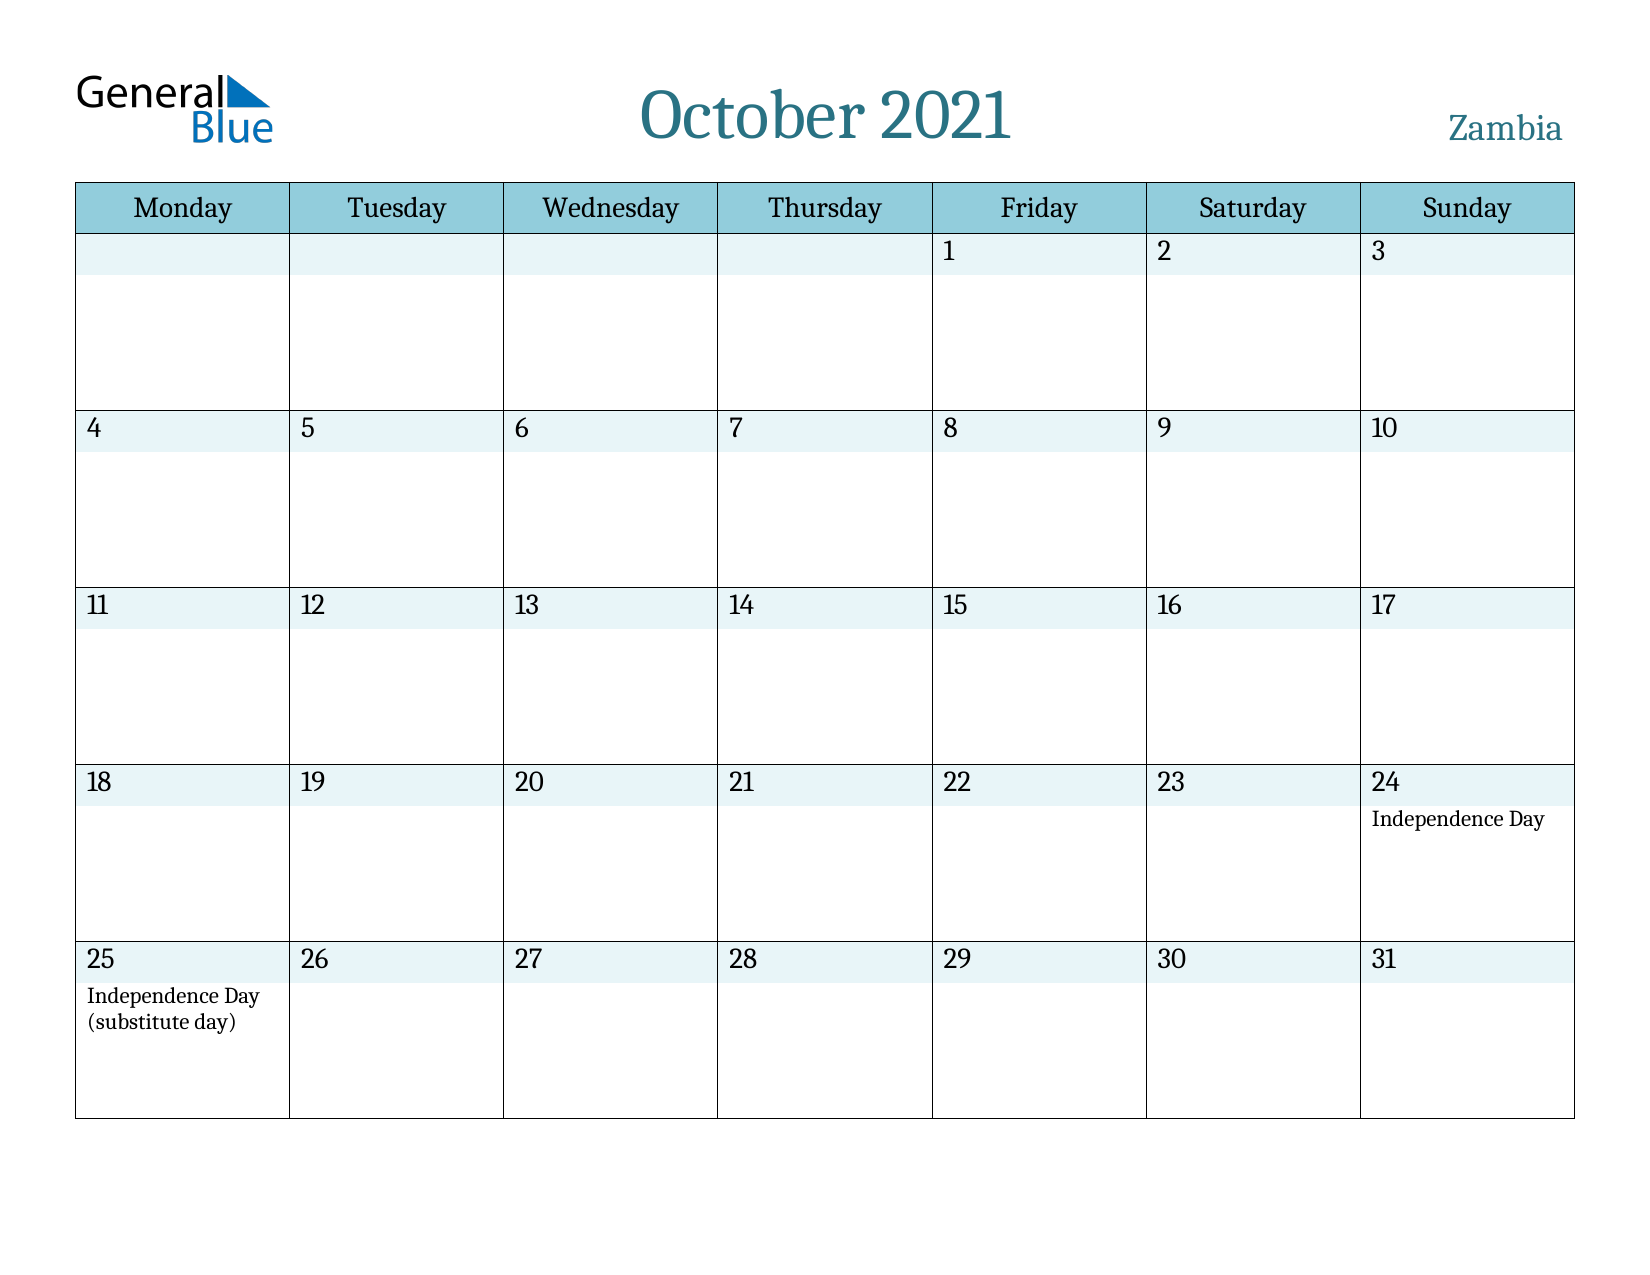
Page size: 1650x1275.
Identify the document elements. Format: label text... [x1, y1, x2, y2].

table_cell [290, 629, 503, 764]
table_cell [1147, 806, 1360, 941]
table_cell [290, 983, 503, 1118]
table_cell Monday [76, 183, 289, 233]
table_cell 5 [290, 411, 503, 452]
table_cell 8 [933, 411, 1146, 452]
table_cell [290, 806, 503, 941]
table_cell [1361, 629, 1574, 764]
table_cell 17 [1361, 588, 1574, 629]
table_cell 7 [718, 411, 932, 452]
table_cell [1147, 275, 1360, 410]
table_cell 11 [76, 588, 289, 629]
table_cell 13 [504, 588, 717, 629]
table_cell 9 [1147, 411, 1360, 452]
table_cell 6 [504, 411, 717, 452]
table_cell [718, 806, 932, 941]
table_cell 30 [1147, 942, 1360, 983]
table_cell [1361, 983, 1574, 1118]
table_cell 23 [1147, 765, 1360, 806]
table_cell 21 [718, 765, 932, 806]
table_cell [933, 983, 1146, 1118]
table_cell 18 [76, 765, 289, 806]
table_cell [504, 234, 717, 275]
table_header [76, 75, 503, 182]
table_cell [1147, 452, 1360, 587]
table_cell [933, 275, 1146, 410]
table_cell [1147, 629, 1360, 764]
table_cell [76, 806, 289, 941]
table_cell [718, 983, 932, 1118]
table_cell [504, 452, 717, 587]
table_cell [504, 806, 717, 941]
table_cell Tuesday [290, 183, 503, 233]
table_cell 20 [504, 765, 717, 806]
table_cell 19 [290, 765, 503, 806]
table_cell 14 [718, 588, 932, 629]
table_cell 2 [1147, 234, 1360, 275]
table_cell [718, 452, 932, 587]
table_cell [290, 275, 503, 410]
table_cell [1147, 983, 1360, 1118]
table_cell 28 [718, 942, 932, 983]
picture [77, 75, 273, 143]
table_cell 10 [1361, 411, 1574, 452]
table_cell 26 [290, 942, 503, 983]
table_cell Independence Day [1361, 806, 1574, 941]
table_cell 4 [76, 411, 289, 452]
table_header Zambia [1146, 75, 1574, 182]
table_cell [933, 629, 1146, 764]
table_cell [504, 275, 717, 410]
table_cell [1361, 452, 1574, 587]
table_cell Sunday [1361, 183, 1574, 233]
table_cell Independence Day (substitute day) [76, 983, 289, 1118]
table_cell 24 [1361, 765, 1574, 806]
table_cell 16 [1147, 588, 1360, 629]
table_cell [290, 234, 503, 275]
table_header October 2021 [504, 75, 1146, 182]
table_cell Friday [933, 183, 1146, 233]
table_cell Saturday [1147, 183, 1360, 233]
table_cell 25 [76, 942, 289, 983]
table_cell 31 [1361, 942, 1574, 983]
table_cell [76, 452, 289, 587]
table_cell [933, 452, 1146, 587]
table_cell 15 [933, 588, 1146, 629]
table_cell [76, 629, 289, 764]
table_cell 1 [933, 234, 1146, 275]
table_cell [718, 275, 932, 410]
table_cell Wednesday [504, 183, 717, 233]
table_cell [933, 806, 1146, 941]
table_cell 29 [933, 942, 1146, 983]
table_cell [1361, 275, 1574, 410]
table_cell [76, 275, 289, 410]
table_cell [76, 234, 289, 275]
table_cell [504, 983, 717, 1118]
table_cell 27 [504, 942, 717, 983]
table_cell Thursday [718, 183, 932, 233]
table_cell 22 [933, 765, 1146, 806]
table_cell [718, 234, 932, 275]
table_cell [290, 452, 503, 587]
table_cell [504, 629, 717, 764]
table_cell 3 [1361, 234, 1574, 275]
table_cell 12 [290, 588, 503, 629]
table_cell [718, 629, 932, 764]
